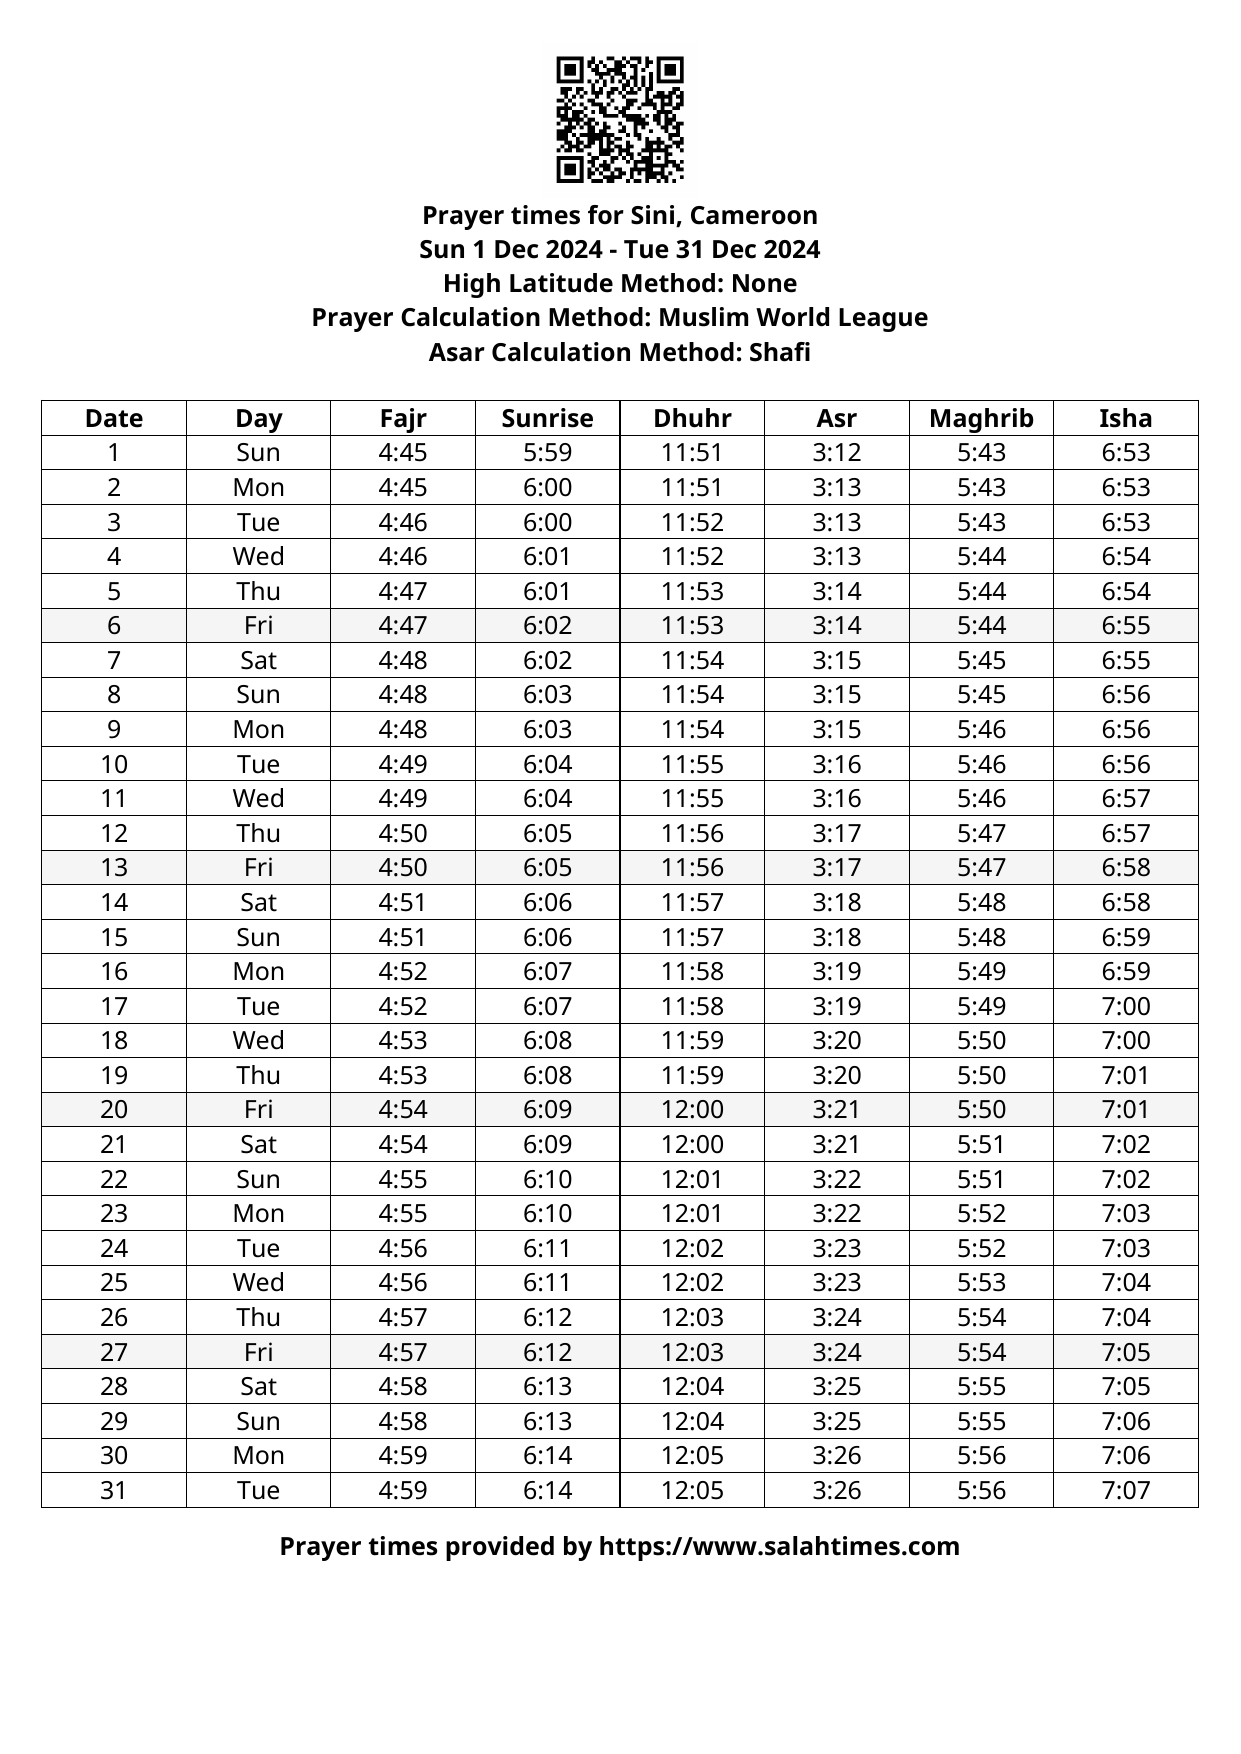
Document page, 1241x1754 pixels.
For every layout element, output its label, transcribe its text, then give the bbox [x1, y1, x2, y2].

table_cell 6:04 [476, 747, 619, 780]
table_cell 6:53 [1054, 470, 1198, 504]
table_cell 12:01 [621, 1196, 764, 1230]
table_cell 14 [42, 885, 186, 919]
table_cell 11:56 [621, 816, 764, 849]
table_cell 4:57 [331, 1300, 475, 1334]
table_cell Thu [187, 1058, 330, 1092]
table_cell 6:07 [476, 989, 619, 1022]
text Sun 1 Dec 2024 - Tue 31 Dec 2024 [42, 232, 1198, 266]
table_cell 3:20 [765, 1024, 909, 1057]
table_cell 27 [42, 1335, 186, 1368]
table_cell 4:52 [331, 954, 475, 988]
table_cell 5:44 [910, 574, 1053, 607]
table_cell Sat [187, 885, 330, 919]
table_cell 5:44 [910, 539, 1053, 573]
table_cell 4:48 [331, 712, 475, 746]
table_cell Sun [187, 1404, 330, 1437]
table_cell 5:53 [910, 1266, 1053, 1299]
table_cell 5:48 [910, 920, 1053, 953]
table_cell 11:54 [621, 678, 764, 711]
table_cell 17 [42, 989, 186, 1022]
table_cell 11:59 [621, 1024, 764, 1057]
table_cell 3:24 [765, 1335, 909, 1368]
table_cell 5:48 [910, 885, 1053, 919]
table_header Sunrise [476, 401, 619, 434]
table_cell 23 [42, 1196, 186, 1230]
table_cell Wed [187, 1266, 330, 1299]
table_cell 6:13 [476, 1369, 619, 1403]
table_cell 30 [42, 1439, 186, 1472]
table_cell 3:26 [765, 1439, 909, 1472]
text Asar Calculation Method: Shafi [42, 334, 1198, 368]
table_cell 4:55 [331, 1196, 475, 1230]
table_cell 3:20 [765, 1058, 909, 1092]
table_cell 13 [42, 851, 186, 884]
table_cell 7:00 [1054, 1024, 1198, 1057]
table_header Dhuhr [621, 401, 764, 434]
table_cell 4:48 [331, 678, 475, 711]
table_cell 4:50 [331, 851, 475, 884]
table_cell 3 [42, 505, 186, 538]
table_cell Fri [187, 851, 330, 884]
table_cell 3:23 [765, 1266, 909, 1299]
table_cell 12:03 [621, 1300, 764, 1334]
table_cell 7:01 [1054, 1093, 1198, 1126]
table_cell 4:49 [331, 781, 475, 815]
table_cell 4:53 [331, 1024, 475, 1057]
table_cell 6 [42, 609, 186, 642]
table_cell 4:56 [331, 1231, 475, 1264]
table_cell 20 [42, 1093, 186, 1126]
table_cell 4:49 [331, 747, 475, 780]
table_cell 6:03 [476, 678, 619, 711]
table_cell 4:51 [331, 885, 475, 919]
table_cell 5:43 [910, 470, 1053, 504]
table_cell 5:51 [910, 1162, 1053, 1195]
table_cell Fri [187, 609, 330, 642]
table_cell 15 [42, 920, 186, 953]
table_cell 5:47 [910, 851, 1053, 884]
table_cell 5:54 [910, 1335, 1053, 1368]
table_cell Tue [187, 989, 330, 1022]
table_cell 11:53 [621, 574, 764, 607]
table_cell 6:02 [476, 609, 619, 642]
table_cell 4:48 [331, 643, 475, 677]
table_cell 3:22 [765, 1162, 909, 1195]
table_cell 6:04 [476, 781, 619, 815]
table_cell 3:25 [765, 1404, 909, 1437]
table_cell Fri [187, 1335, 330, 1368]
table_cell Thu [187, 816, 330, 849]
table_cell 12:05 [621, 1473, 764, 1507]
text Prayer times provided by https://www.salahtimes.com [42, 1528, 1198, 1563]
table_cell 6:02 [476, 643, 619, 677]
table_cell 12:00 [621, 1093, 764, 1126]
table_cell 6:08 [476, 1058, 619, 1092]
table_cell 6:58 [1054, 885, 1198, 919]
table_cell 5:55 [910, 1369, 1053, 1403]
table_cell 3:17 [765, 851, 909, 884]
table_cell Sun [187, 436, 330, 469]
table_cell 5:45 [910, 678, 1053, 711]
table_cell 4:47 [331, 609, 475, 642]
table_cell 6:56 [1054, 747, 1198, 780]
table_cell 26 [42, 1300, 186, 1334]
table_cell 6:59 [1054, 954, 1198, 988]
table_cell Tue [187, 1473, 330, 1507]
table_cell Sun [187, 1162, 330, 1195]
table_cell 11:52 [621, 505, 764, 538]
table_cell 4:54 [331, 1127, 475, 1161]
table_cell 5:55 [910, 1404, 1053, 1437]
table_cell 6:11 [476, 1231, 619, 1264]
table_cell 6:13 [476, 1404, 619, 1437]
table_cell 7:02 [1054, 1127, 1198, 1161]
table_cell 5:43 [910, 436, 1053, 469]
table_cell 7:05 [1054, 1369, 1198, 1403]
table_cell 6:05 [476, 851, 619, 884]
table_cell 3:17 [765, 816, 909, 849]
table_cell 4:59 [331, 1439, 475, 1472]
table_cell 5:46 [910, 712, 1053, 746]
table_cell 6:03 [476, 712, 619, 746]
table_cell 6:57 [1054, 816, 1198, 849]
table_cell 3:21 [765, 1093, 909, 1126]
table_cell 5:51 [910, 1127, 1053, 1161]
table_cell 6:59 [1054, 920, 1198, 953]
table_cell 5:50 [910, 1093, 1053, 1126]
table_cell 6:01 [476, 539, 619, 573]
table_cell 5 [42, 574, 186, 607]
table_cell Sun [187, 920, 330, 953]
table_cell 4 [42, 539, 186, 573]
table_cell 19 [42, 1058, 186, 1092]
table_cell 4:59 [331, 1473, 475, 1507]
table_cell Mon [187, 1439, 330, 1472]
table_cell 11:54 [621, 643, 764, 677]
table_cell 7:00 [1054, 989, 1198, 1022]
table_cell Tue [187, 747, 330, 780]
table_cell 11:51 [621, 470, 764, 504]
table_cell 16 [42, 954, 186, 988]
table_cell 3:23 [765, 1231, 909, 1264]
table_cell 24 [42, 1231, 186, 1264]
table_cell 3:15 [765, 643, 909, 677]
table_cell 3:13 [765, 470, 909, 504]
table_cell 28 [42, 1369, 186, 1403]
table_cell 6:58 [1054, 851, 1198, 884]
table_cell 29 [42, 1404, 186, 1437]
table_cell 5:59 [476, 436, 619, 469]
table_cell 9 [42, 712, 186, 746]
table_cell 3:21 [765, 1127, 909, 1161]
table_cell 6:11 [476, 1266, 619, 1299]
table_cell 21 [42, 1127, 186, 1161]
table_cell 11:51 [621, 436, 764, 469]
table_cell 6:53 [1054, 505, 1198, 538]
table_cell 12:02 [621, 1266, 764, 1299]
table_cell 25 [42, 1266, 186, 1299]
table_cell 5:45 [910, 643, 1053, 677]
table_cell 3:18 [765, 885, 909, 919]
table_cell 11 [42, 781, 186, 815]
table_cell 7:05 [1054, 1335, 1198, 1368]
table_cell 8 [42, 678, 186, 711]
table_cell Thu [187, 574, 330, 607]
table_cell 5:44 [910, 609, 1053, 642]
table_cell 3:13 [765, 539, 909, 573]
table_cell 4:58 [331, 1404, 475, 1437]
table_cell Wed [187, 539, 330, 573]
table_cell 6:06 [476, 885, 619, 919]
table_cell 6:57 [1054, 781, 1198, 815]
table_cell 10 [42, 747, 186, 780]
table_cell Fri [187, 1093, 330, 1126]
table_cell 4:55 [331, 1162, 475, 1195]
table_cell 3:16 [765, 781, 909, 815]
table_cell Thu [187, 1300, 330, 1334]
table_header Asr [765, 401, 909, 434]
table_header Maghrib [910, 401, 1053, 434]
table_cell 11:56 [621, 851, 764, 884]
table_cell 3:13 [765, 505, 909, 538]
table_cell 7 [42, 643, 186, 677]
table_cell 6:54 [1054, 539, 1198, 573]
table_cell 12:00 [621, 1127, 764, 1161]
table_cell Tue [187, 1231, 330, 1264]
table_cell 4:54 [331, 1093, 475, 1126]
table_cell 11:54 [621, 712, 764, 746]
table_cell 3:15 [765, 712, 909, 746]
table_cell 6:09 [476, 1093, 619, 1126]
table_cell 3:16 [765, 747, 909, 780]
table_cell 4:45 [331, 436, 475, 469]
table_cell Mon [187, 712, 330, 746]
table_cell 5:56 [910, 1439, 1053, 1472]
table_cell 22 [42, 1162, 186, 1195]
table_cell 3:19 [765, 989, 909, 1022]
table_cell 7:06 [1054, 1404, 1198, 1437]
table_cell 11:58 [621, 989, 764, 1022]
table_cell Wed [187, 1024, 330, 1057]
table_cell 1 [42, 436, 186, 469]
table_cell 11:57 [621, 920, 764, 953]
table_cell Mon [187, 954, 330, 988]
table_cell 12:03 [621, 1335, 764, 1368]
table_cell 4:52 [331, 989, 475, 1022]
table_cell 6:53 [1054, 436, 1198, 469]
table_cell 4:53 [331, 1058, 475, 1092]
table_cell 6:00 [476, 470, 619, 504]
picture [542, 41, 699, 198]
table_cell 11:55 [621, 747, 764, 780]
table_cell 5:54 [910, 1300, 1053, 1334]
table_cell 7:04 [1054, 1266, 1198, 1299]
table_cell 11:55 [621, 781, 764, 815]
table_cell 11:53 [621, 609, 764, 642]
table_cell 4:56 [331, 1266, 475, 1299]
table_cell Tue [187, 505, 330, 538]
table_cell 5:49 [910, 954, 1053, 988]
table_cell 12:01 [621, 1162, 764, 1195]
table_cell 6:54 [1054, 574, 1198, 607]
table_cell Sat [187, 643, 330, 677]
table_cell 6:56 [1054, 712, 1198, 746]
text High Latitude Method: None [42, 266, 1198, 300]
table_cell 6:12 [476, 1300, 619, 1334]
table_cell 6:55 [1054, 643, 1198, 677]
table_cell 7:01 [1054, 1058, 1198, 1092]
table_cell Sat [187, 1369, 330, 1403]
table_cell 7:03 [1054, 1231, 1198, 1264]
table_header Day [187, 401, 330, 434]
table_cell 5:47 [910, 816, 1053, 849]
table_cell 12:04 [621, 1369, 764, 1403]
table_cell 6:08 [476, 1024, 619, 1057]
table_cell 4:57 [331, 1335, 475, 1368]
table_cell 11:52 [621, 539, 764, 573]
table_cell 5:49 [910, 989, 1053, 1022]
table_cell 12:02 [621, 1231, 764, 1264]
table_cell Sun [187, 678, 330, 711]
table_header Isha [1054, 401, 1198, 434]
table_cell 5:52 [910, 1231, 1053, 1264]
table_cell 3:14 [765, 609, 909, 642]
table_header Fajr [331, 401, 475, 434]
table_cell 5:46 [910, 781, 1053, 815]
table_cell 6:01 [476, 574, 619, 607]
table_cell 7:06 [1054, 1439, 1198, 1472]
table_cell 6:55 [1054, 609, 1198, 642]
text Prayer Calculation Method: Muslim World League [42, 300, 1198, 334]
table_cell Mon [187, 470, 330, 504]
table_cell 6:10 [476, 1196, 619, 1230]
table_cell 4:46 [331, 539, 475, 573]
table_cell 4:50 [331, 816, 475, 849]
table_cell 3:24 [765, 1300, 909, 1334]
table_cell 6:09 [476, 1127, 619, 1161]
table_cell 7:02 [1054, 1162, 1198, 1195]
table_cell 5:46 [910, 747, 1053, 780]
table_cell 3:15 [765, 678, 909, 711]
table_cell 3:14 [765, 574, 909, 607]
table_cell Sat [187, 1127, 330, 1161]
table_cell 7:03 [1054, 1196, 1198, 1230]
table_cell 3:26 [765, 1473, 909, 1507]
table_cell 7:07 [1054, 1473, 1198, 1507]
table_cell 12:05 [621, 1439, 764, 1472]
table_cell Wed [187, 781, 330, 815]
table_cell 4:58 [331, 1369, 475, 1403]
table_header Date [42, 401, 186, 434]
table_cell 5:56 [910, 1473, 1053, 1507]
table_cell 3:12 [765, 436, 909, 469]
table_cell 6:05 [476, 816, 619, 849]
table_cell 6:07 [476, 954, 619, 988]
table_cell 5:50 [910, 1024, 1053, 1057]
table_cell 4:45 [331, 470, 475, 504]
table_cell 7:04 [1054, 1300, 1198, 1334]
table_cell 11:57 [621, 885, 764, 919]
table_cell 31 [42, 1473, 186, 1507]
table_cell 6:14 [476, 1473, 619, 1507]
table_cell 5:52 [910, 1196, 1053, 1230]
table_cell 6:00 [476, 505, 619, 538]
table_cell 12 [42, 816, 186, 849]
table_cell 12:04 [621, 1404, 764, 1437]
table_cell 3:18 [765, 920, 909, 953]
table_cell 5:50 [910, 1058, 1053, 1092]
table_cell 4:47 [331, 574, 475, 607]
table_cell 4:46 [331, 505, 475, 538]
table_cell 11:58 [621, 954, 764, 988]
table_cell 6:10 [476, 1162, 619, 1195]
table_cell 4:51 [331, 920, 475, 953]
table_cell 5:43 [910, 505, 1053, 538]
table_cell 6:14 [476, 1439, 619, 1472]
table_cell 3:25 [765, 1369, 909, 1403]
text Prayer times for Sini, Cameroon [42, 198, 1198, 232]
table_cell 11:59 [621, 1058, 764, 1092]
table_cell 6:06 [476, 920, 619, 953]
table_cell 3:22 [765, 1196, 909, 1230]
table_cell 6:12 [476, 1335, 619, 1368]
table_cell 6:56 [1054, 678, 1198, 711]
table_cell Mon [187, 1196, 330, 1230]
table_cell 3:19 [765, 954, 909, 988]
table_cell 2 [42, 470, 186, 504]
table_cell 18 [42, 1024, 186, 1057]
